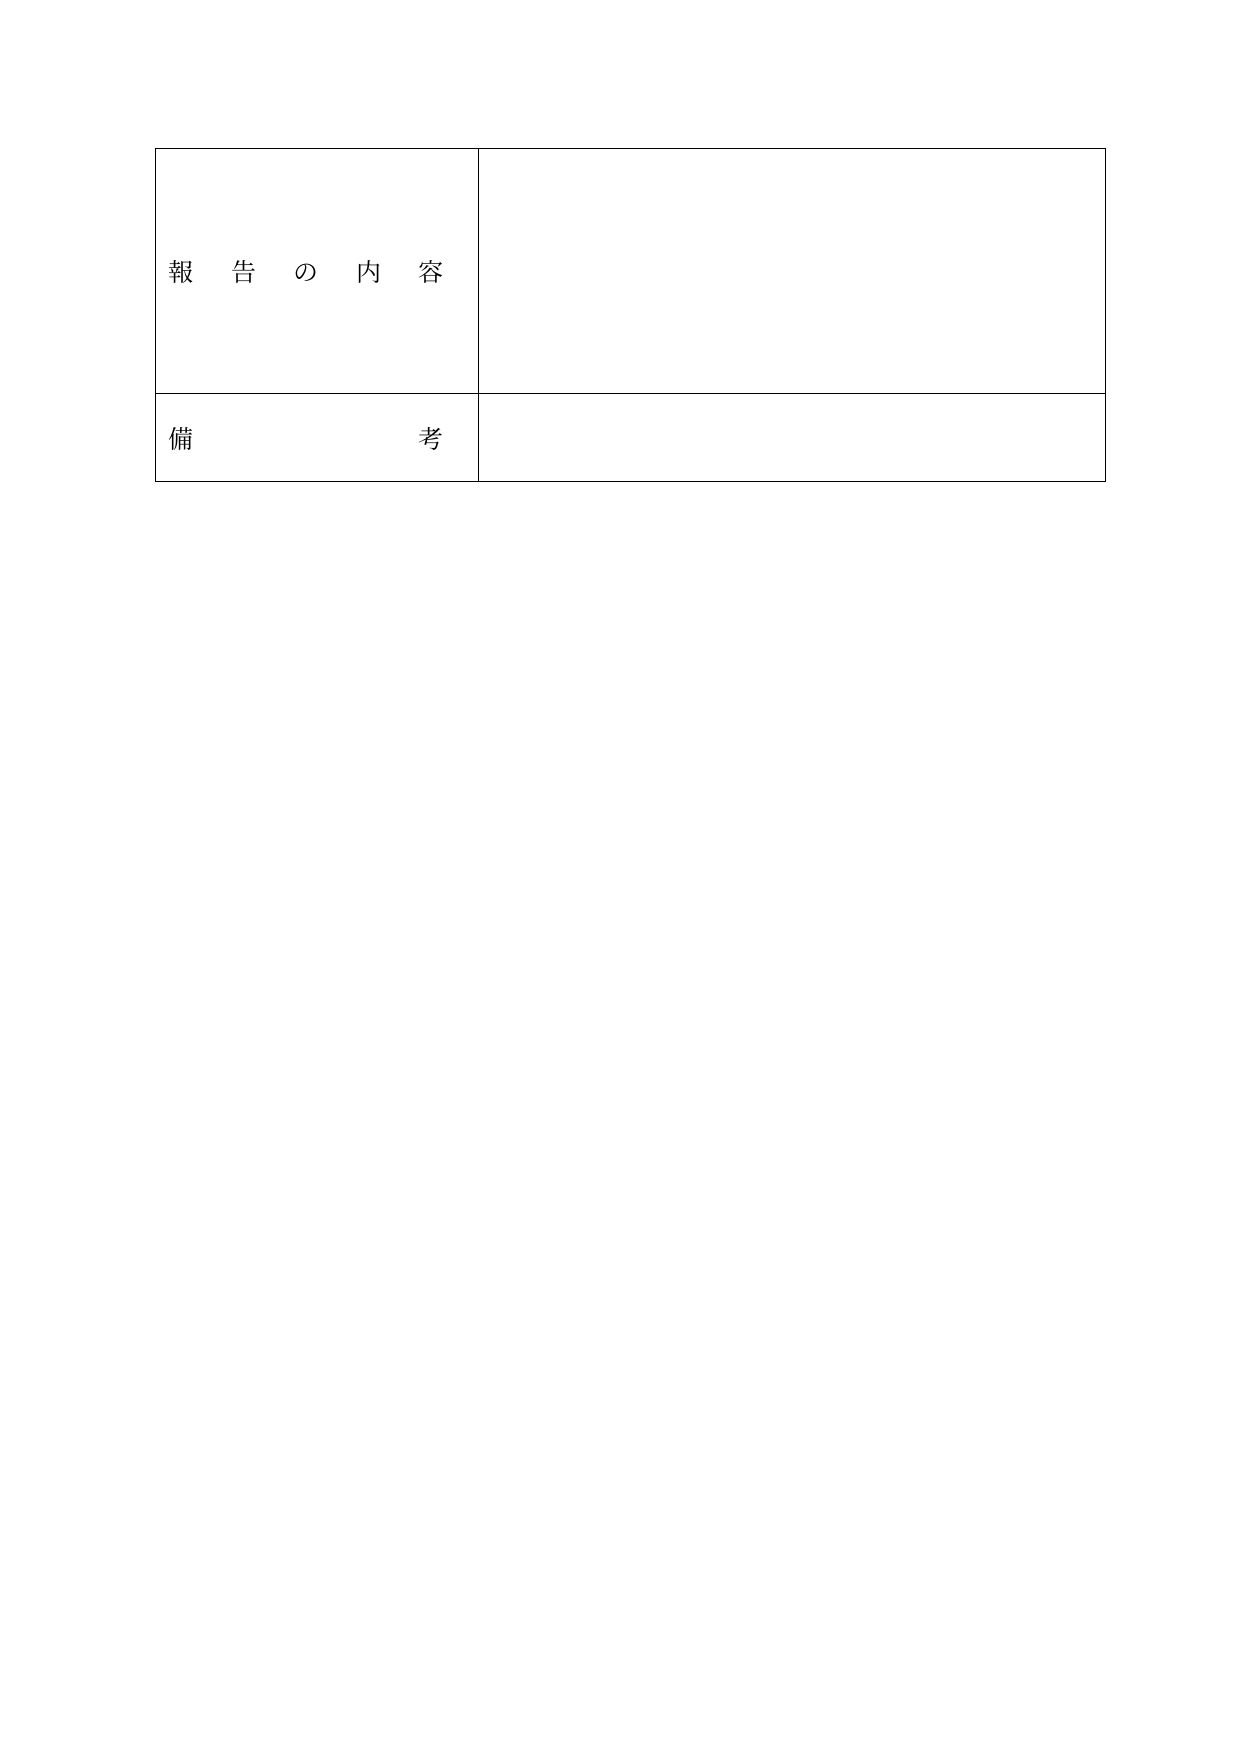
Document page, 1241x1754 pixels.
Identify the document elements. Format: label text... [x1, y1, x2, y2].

table_cell [479, 394, 1105, 481]
table_cell 備考 [156, 394, 478, 481]
table_cell 報告の内容 [156, 149, 478, 393]
table_cell [479, 149, 1105, 393]
